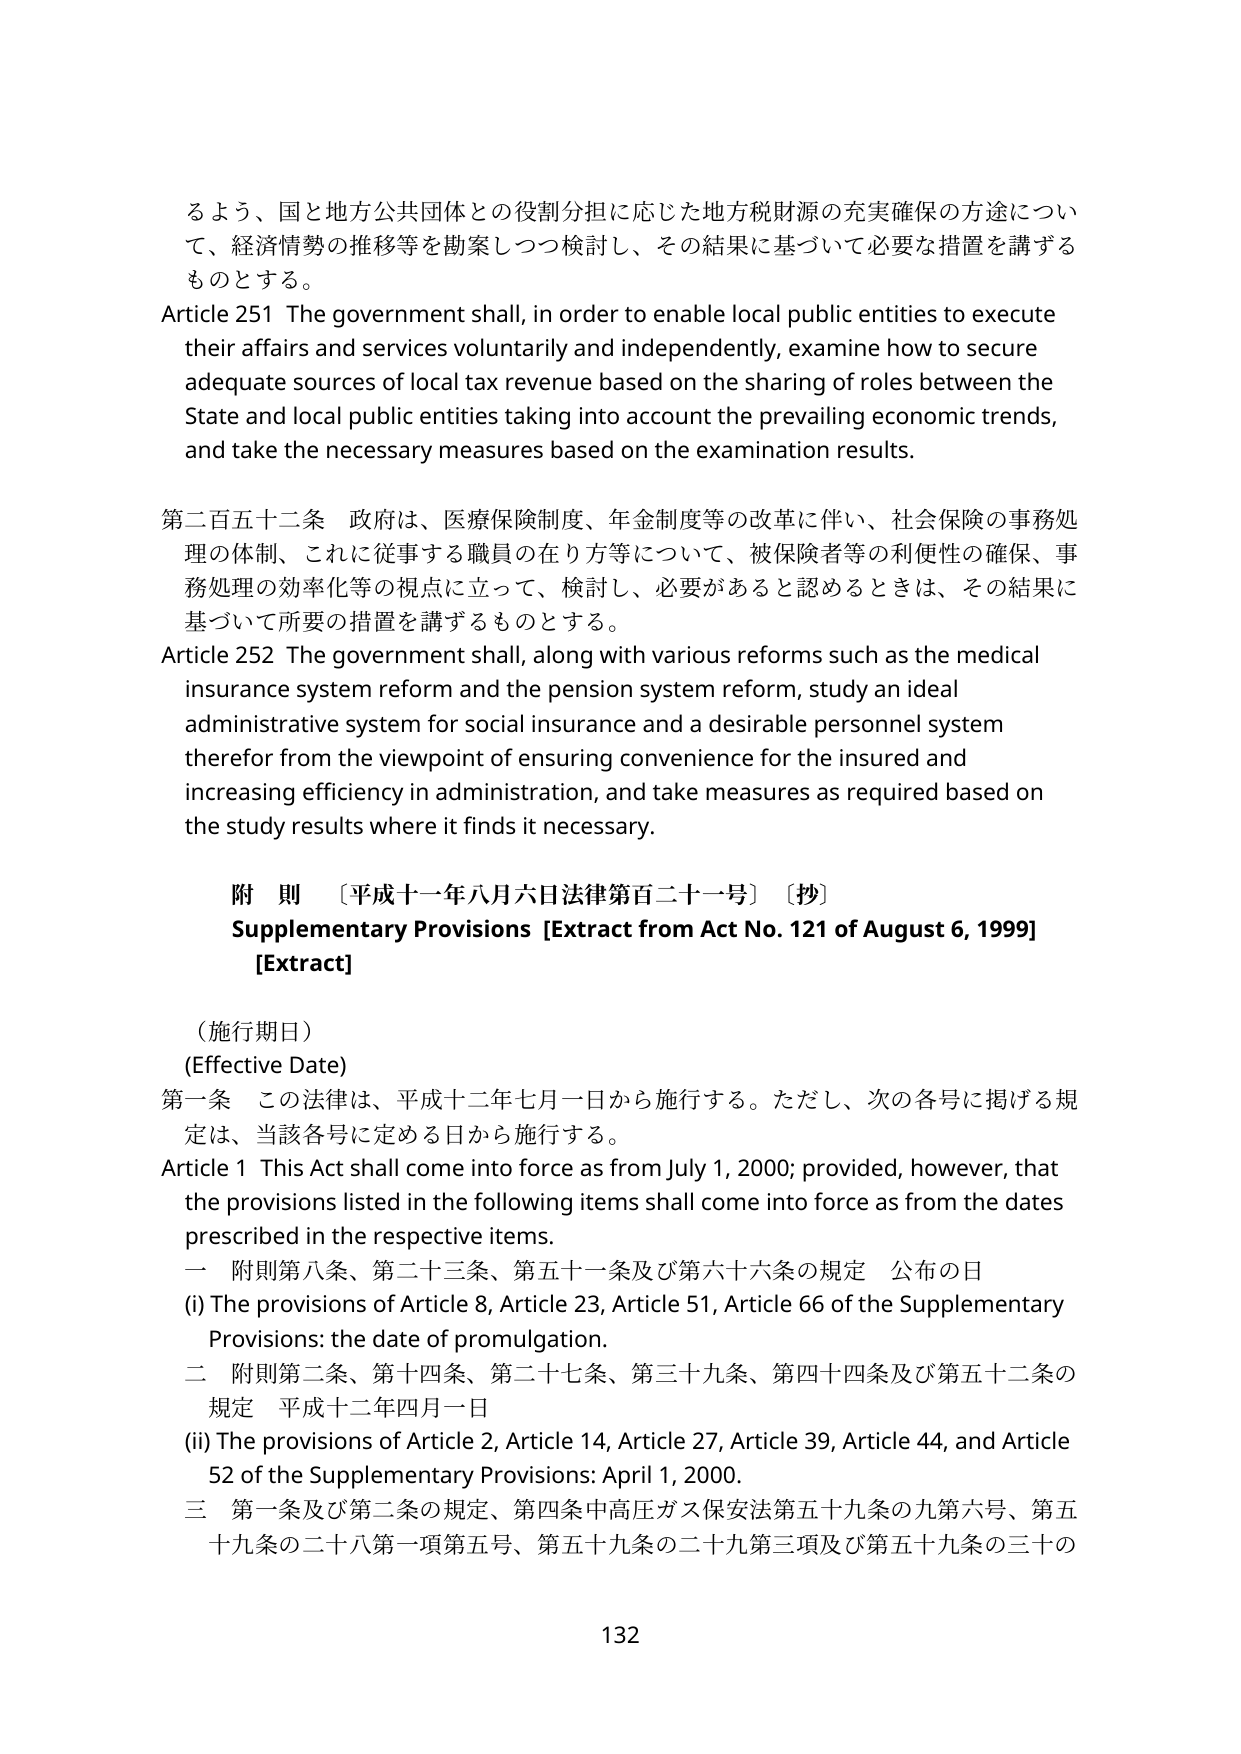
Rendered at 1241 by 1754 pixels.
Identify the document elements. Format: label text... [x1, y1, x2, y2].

text Supplementary Provisions [Extract from Act No. 121 of August 6, 1999] [Extract] [230, 911, 1079, 979]
text 第一条 この法律は、平成十二年七月一日から施行する。ただし、次の各号に掲げる規定は、当該各号に定める日から施行する。 [161, 1082, 1079, 1150]
text (i) The provisions of Article 8, Article 23, Article 51, Article 66 of the Supplementary Provisions: the date of promulgation. [184, 1287, 1079, 1355]
text 一 附則第八条、第二十三条、第五十一条及び第六十六条の規定 公布の日 [184, 1253, 1079, 1287]
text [161, 194, 1079, 296]
text 第二百五十二条 政府は、医療保険制度、年金制度等の改革に伴い、社会保険の事務処理の体制、これに従事する職員の在り方等について、被保険者等の利便性の確保、事務処理の効率化等の視点に立って、検討し、必要があると認めるときは、その結果に基づいて所要の措置を講ずるものとする。 [161, 501, 1079, 638]
text （施行期日） [184, 1014, 1079, 1048]
text Article 252 The government shall, along with various reforms such as the medical insurance system reform and the pension system reform, study an ideal administrative system for social insurance and a desirable personnel system therefor from the viewpoint of ensuring convenience for the insured and increasing efficiency in administration, and take measures as required based on the study results where it finds it necessary. [161, 638, 1079, 843]
text 附 則 〔平成十一年八月六日法律第百二十一号〕〔抄〕 [230, 877, 1079, 911]
text (Effective Date) [184, 1048, 1079, 1082]
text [184, 1492, 1079, 1560]
text Article 1 This Act shall come into force as from July 1, 2000; provided, however, that the provisions listed in the following items shall come into force as from the dates prescribed in the respective items. [161, 1150, 1079, 1253]
text (ii) The provisions of Article 2, Article 14, Article 27, Article 39, Article 44, and Article 52 of the Supplementary Provisions: April 1, 2000. [184, 1424, 1079, 1492]
text Article 251 The government shall, in order to enable local public entities to execute their affairs and services voluntarily and independently, examine how to secure adequate sources of local tax revenue based on the sharing of roles between the State and local public entities taking into account the prevailing economic trends, and take the necessary measures based on the examination results. [161, 296, 1079, 467]
text 二 附則第二条、第十四条、第二十七条、第三十九条、第四十四条及び第五十二条の規定 平成十二年四月一日 [184, 1355, 1079, 1424]
